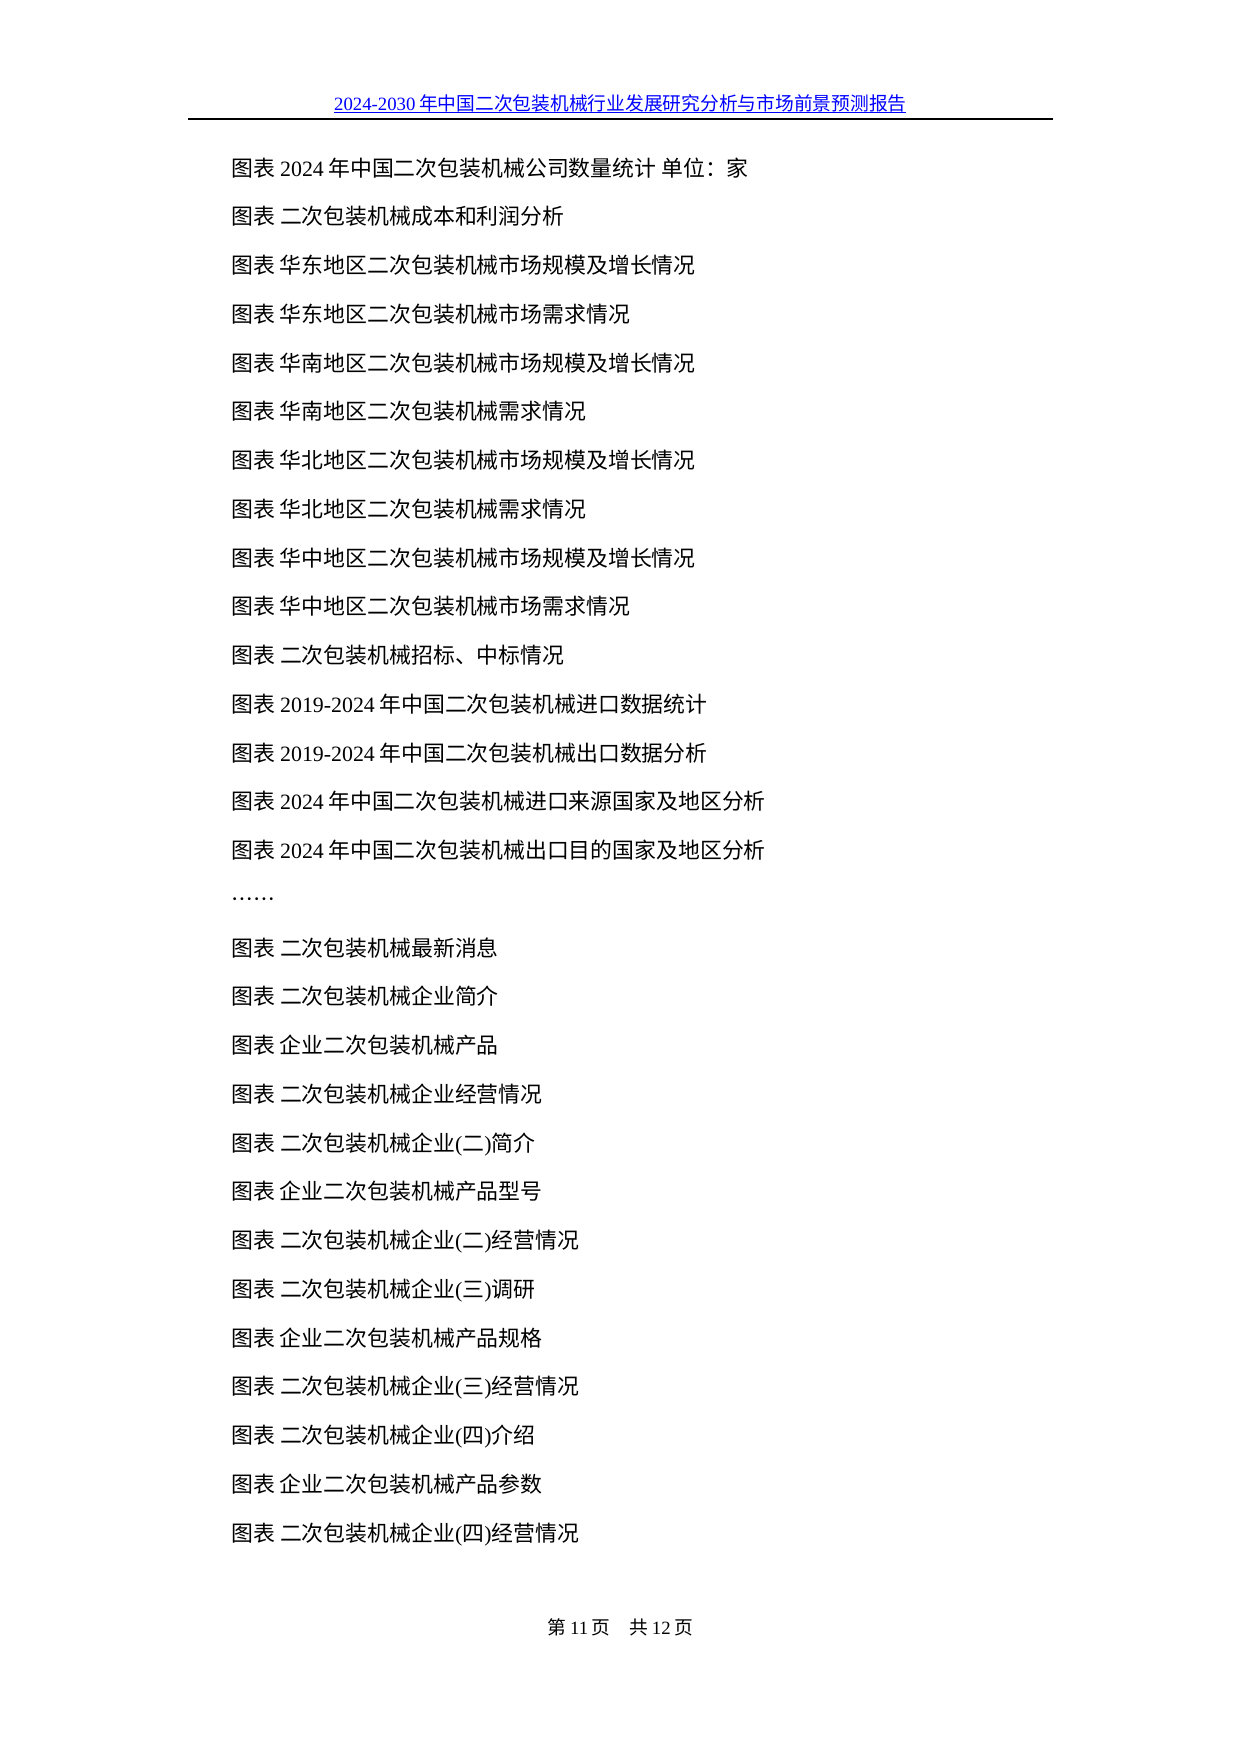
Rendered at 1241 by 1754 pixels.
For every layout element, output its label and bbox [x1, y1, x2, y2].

text [187, 150, 1053, 1548]
